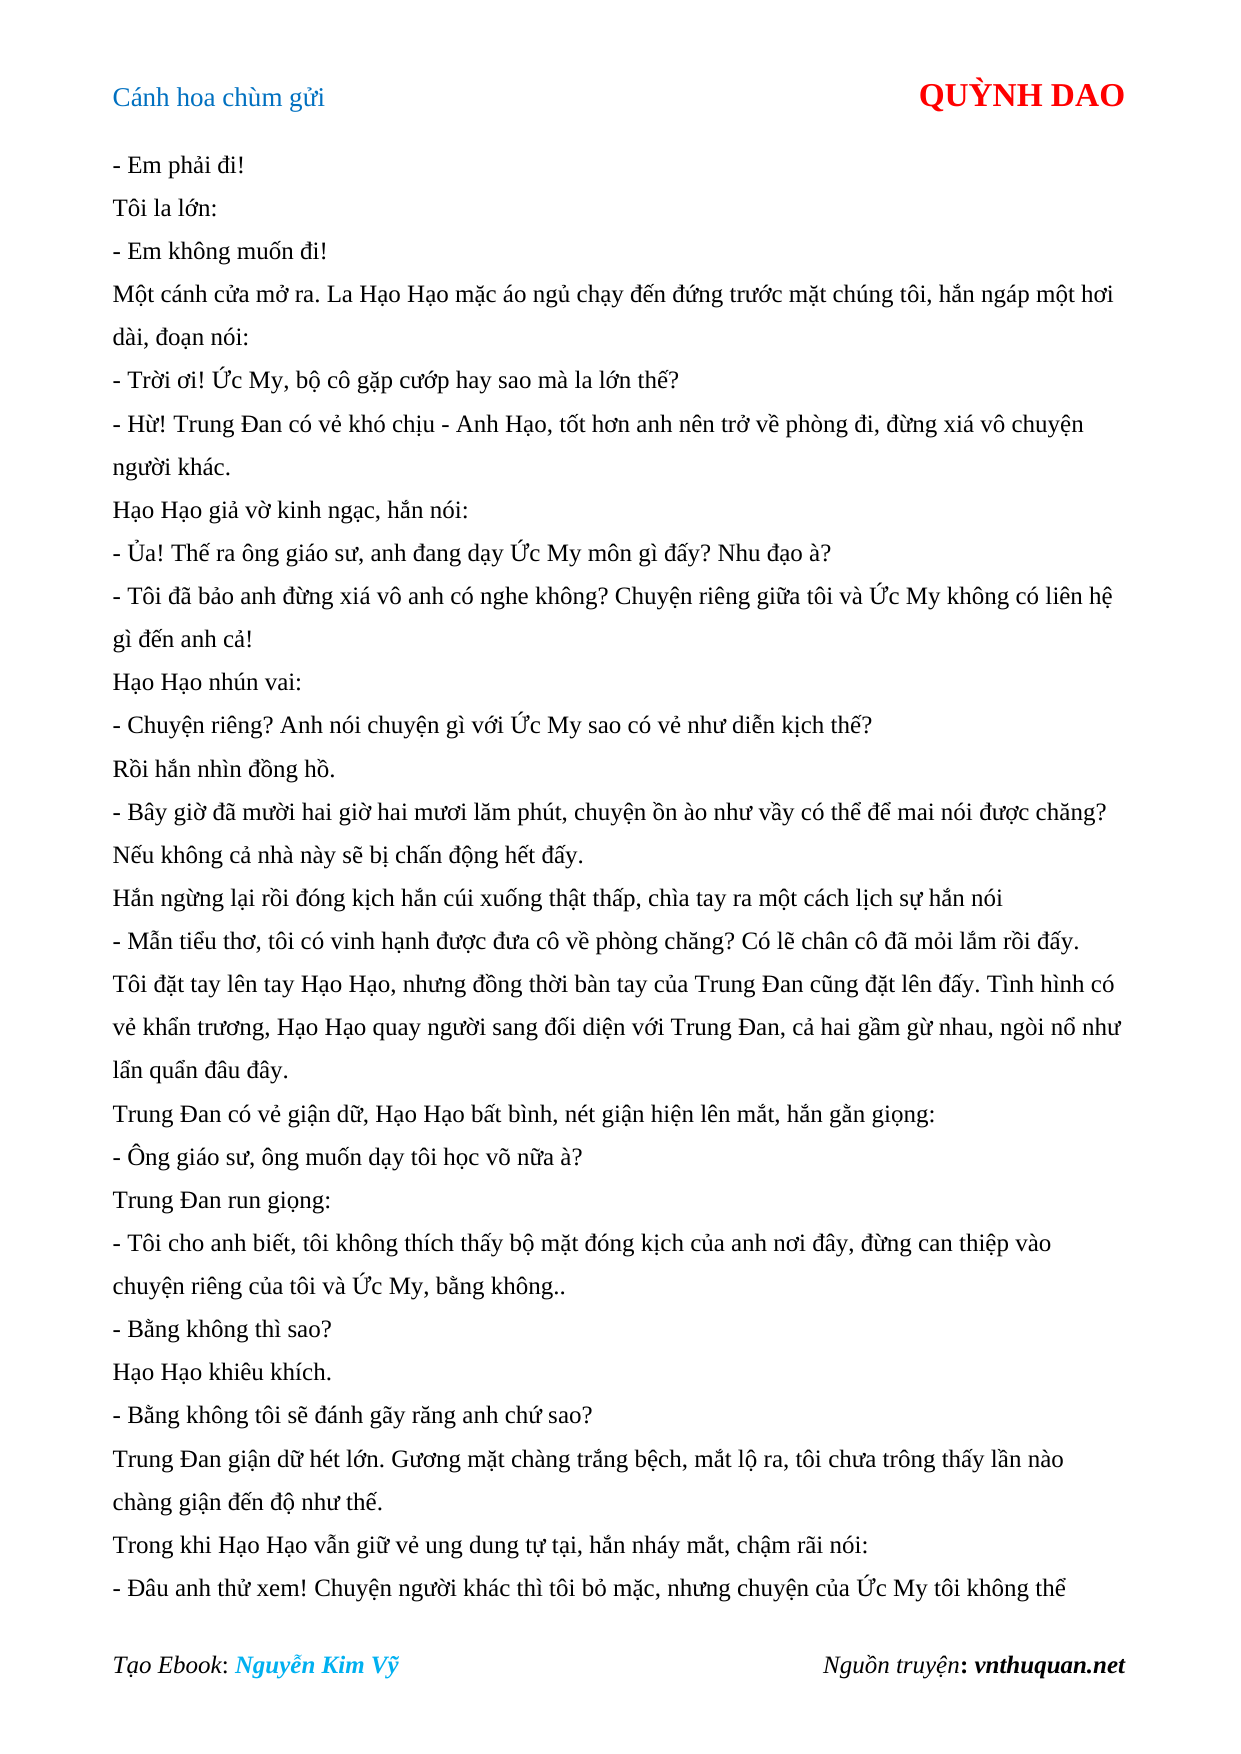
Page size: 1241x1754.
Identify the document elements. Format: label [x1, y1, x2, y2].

text [112, 150, 1128, 1602]
